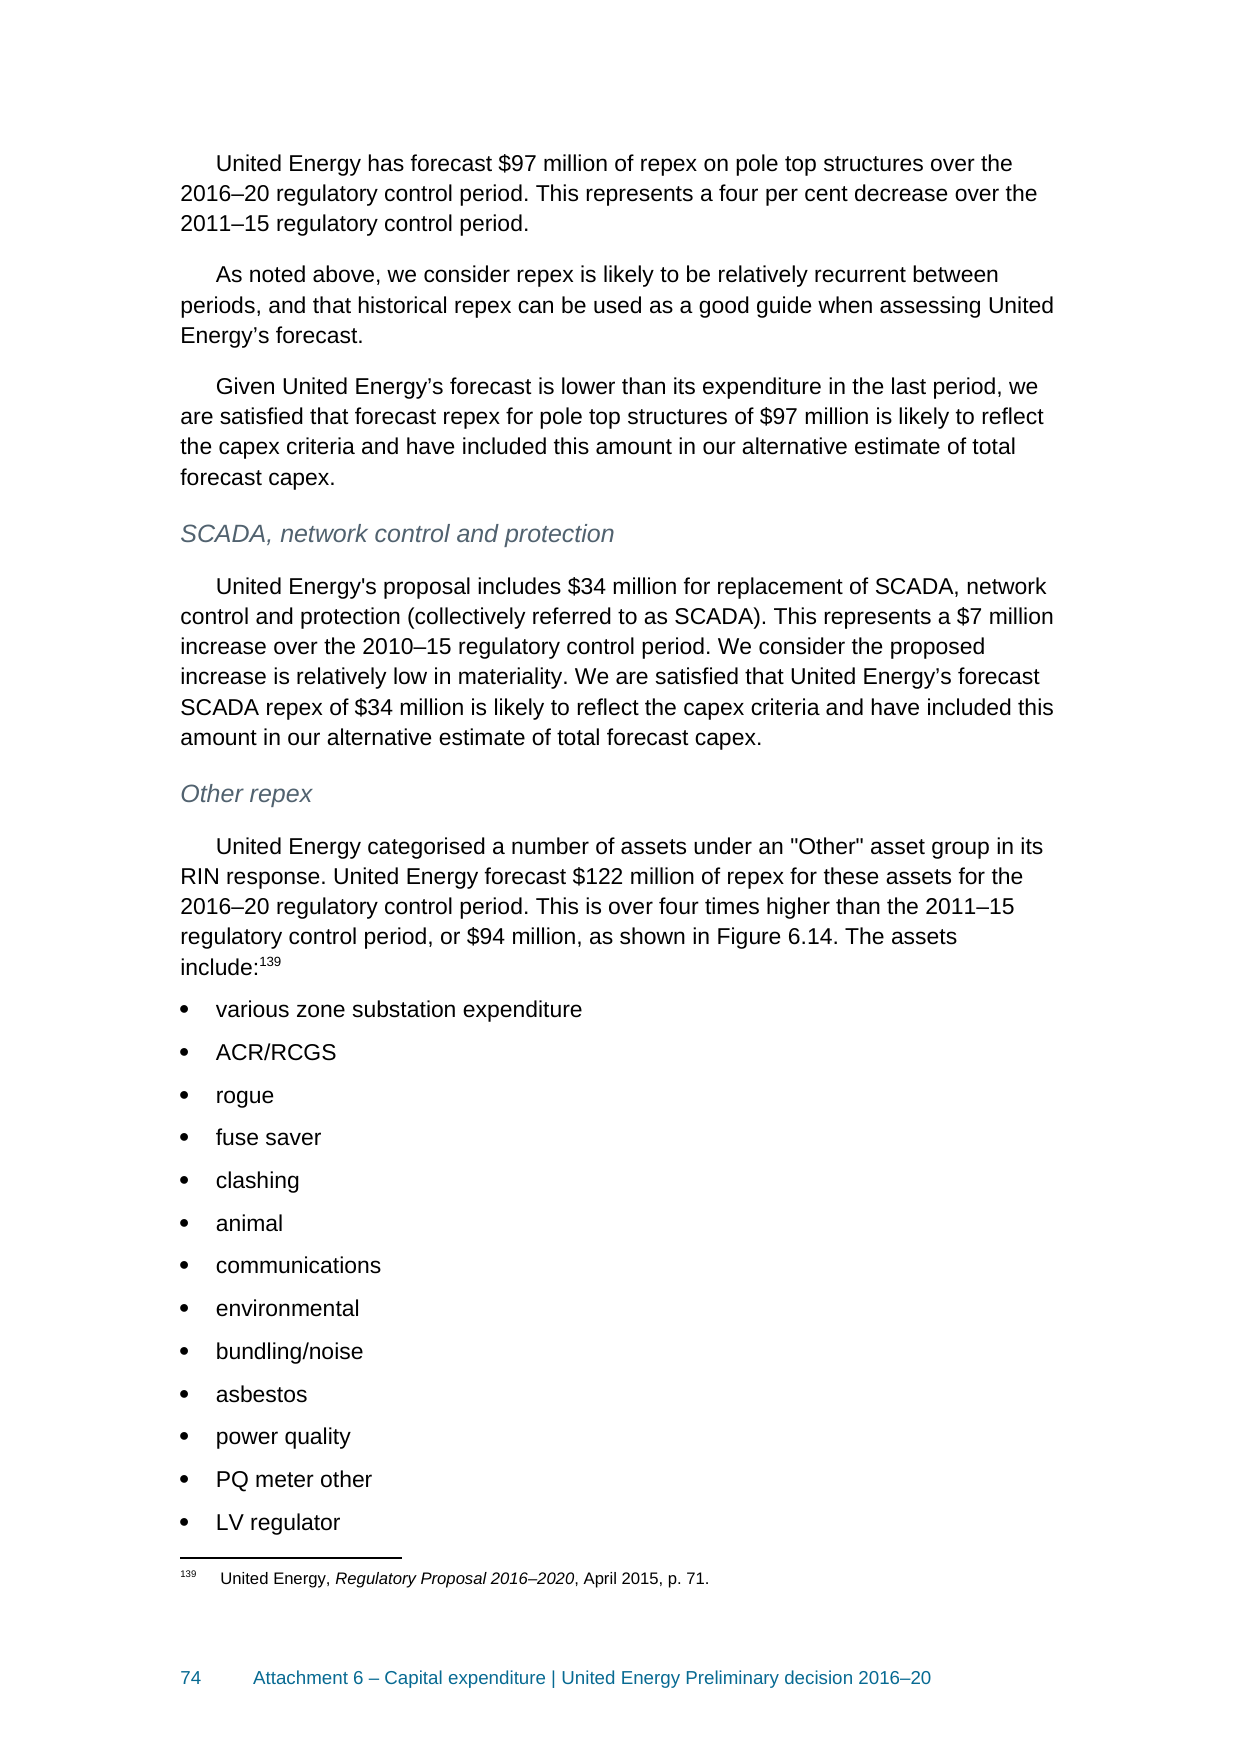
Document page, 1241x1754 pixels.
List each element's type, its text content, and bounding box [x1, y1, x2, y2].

list fuse saver [180, 1124, 1063, 1151]
list animal [180, 1210, 1063, 1236]
picture [723, 1674, 727, 1684]
picture [296, 1670, 300, 1684]
list environmental [180, 1295, 1063, 1322]
list communications [180, 1252, 1063, 1279]
list ACR/RCGS [180, 1039, 1063, 1065]
picture [575, 1674, 579, 1684]
list power quality [180, 1423, 1063, 1450]
picture [843, 1674, 847, 1684]
list United Energy has forecast $97 million of repex on pole top structures over the 2016–20 regulatory control period. This represents a four per cent decrease over the 2011–15 regulatory control period. [180, 150, 1063, 237]
subtitle SCADA, network control and protection [180, 519, 1063, 547]
list United Energy's proposal includes $34 million for replacement of SCADA, network control and protection (collectively referred to as SCADA). This represents a $7 million increase over the 2010–15 regulatory control period. We consider the proposed increase is relatively low in materiality. We are satisfied that United Energy’s forecast SCADA repex of $34 million is likely to reflect the capex criteria and have included this amount in our alternative estimate of total forecast capex. [180, 573, 1063, 750]
list bundling/noise [180, 1338, 1063, 1364]
list asbestos [180, 1381, 1063, 1407]
list various zone substation expenditure [180, 996, 1063, 1023]
list Given United Energy’s forecast is lower than its expenditure in the last period, we are satisfied that forecast repex for pole top structures of $97 million is likely to reflect the capex criteria and have included this amount in our alternative estimate of total forecast capex. [180, 373, 1063, 490]
subtitle Other repex [180, 779, 1063, 808]
list rogue [180, 1082, 1063, 1108]
picture [269, 1674, 273, 1684]
list As noted above, we consider repex is likely to be relatively recurrent between periods, and that historical repex can be used as a good guide when assessing United Energy’s forecast. [180, 261, 1063, 348]
list United Energy categorised a number of assets under an "Other" asset group in its RIN response. United Energy forecast $122 million of repex for these assets for the 2016–20 regulatory control period. This is over four times higher than the 2011–15 regulatory control period, or $94 million, as shown in Figure 6.14. The assets include: [180, 833, 1063, 980]
list clashing [180, 1167, 1063, 1193]
list PQ meter other [180, 1466, 1063, 1492]
list LV regulator [180, 1509, 1063, 1535]
